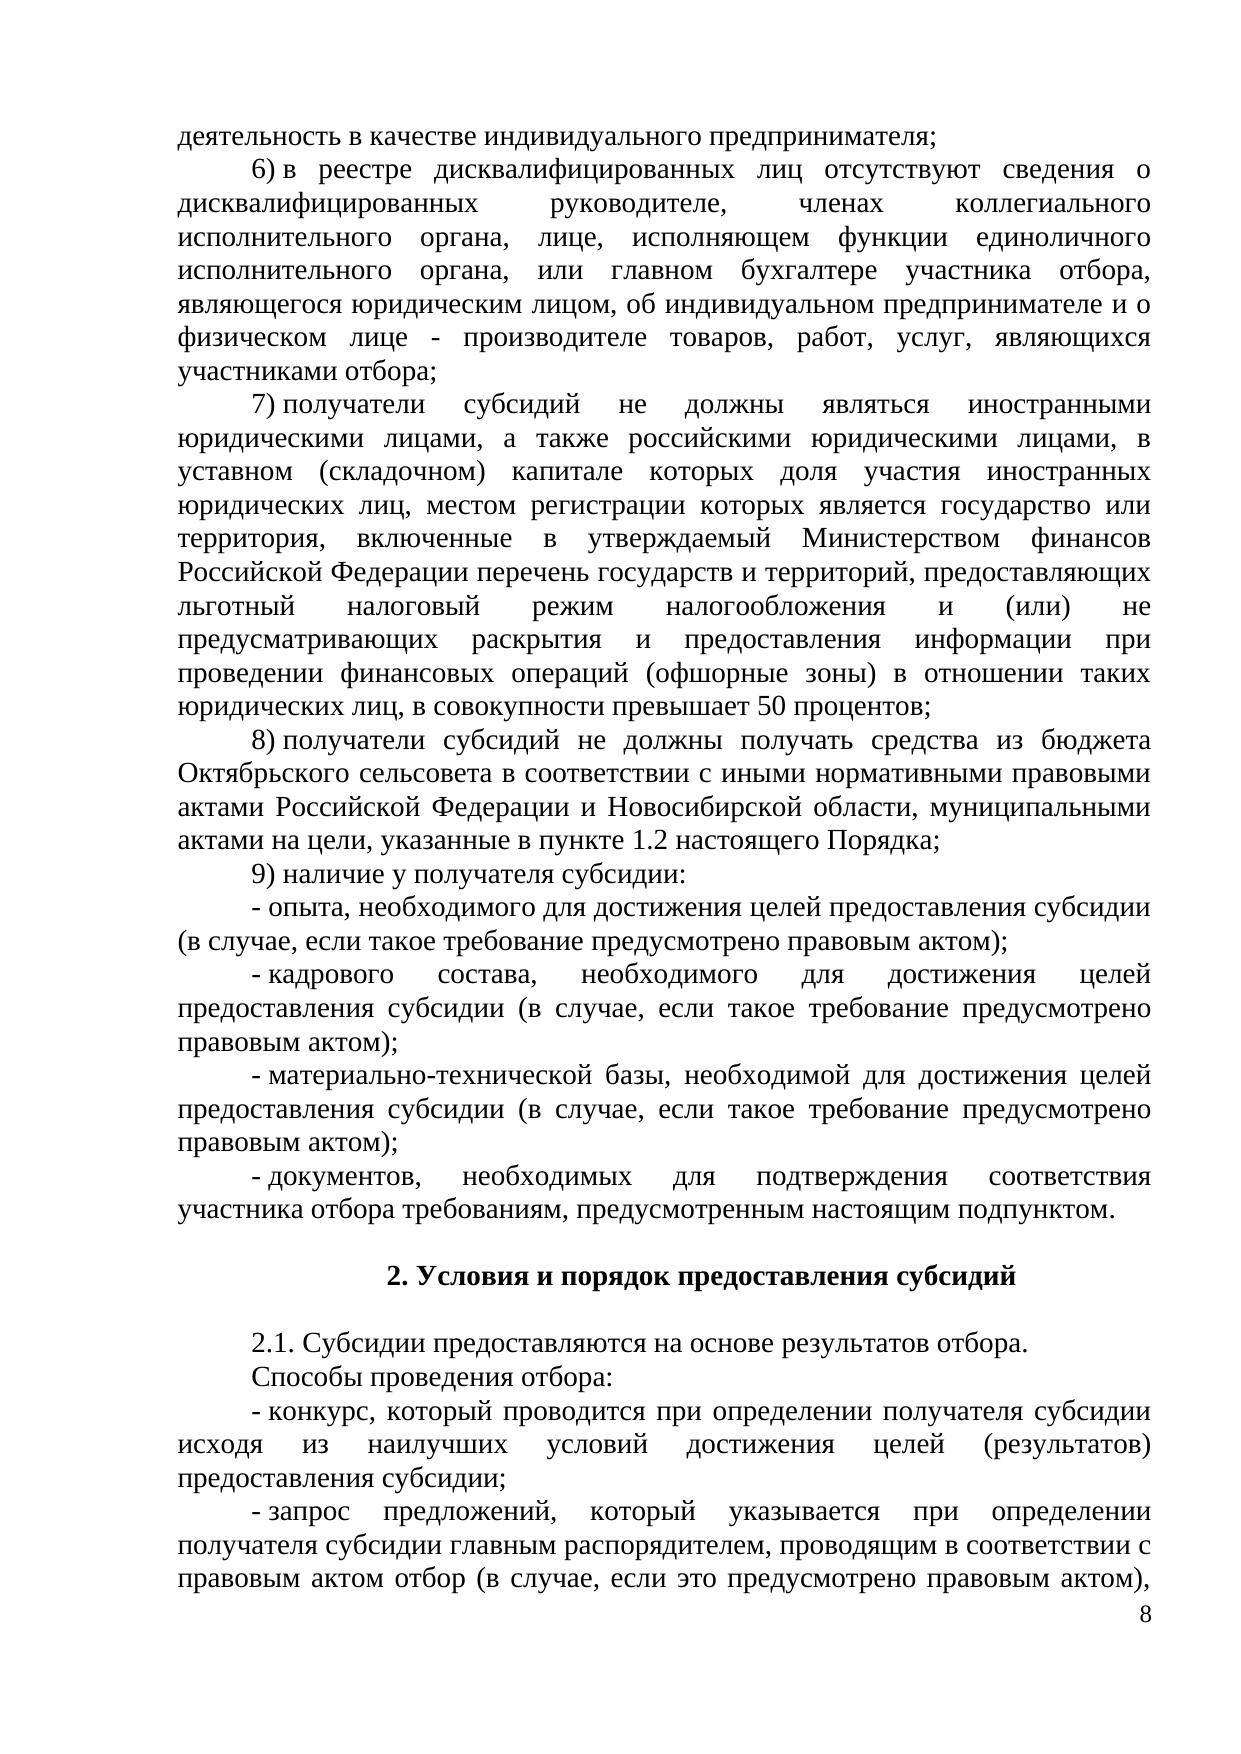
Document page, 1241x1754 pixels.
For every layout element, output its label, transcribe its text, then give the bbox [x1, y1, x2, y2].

text Способы проведения отбора: [177, 1359, 1152, 1393]
text 2.1. Субсидии предоставляются на основе результатов отбора. [177, 1326, 1152, 1359]
text 7) получатели субсидий не должны являться иностранными юридическими лицами, а также российскими юридическими лицами, в уставном (складочном) капитале которых доля участия иностранных юридических лиц, местом регистрации которых является государство или территория, включенные в утверждаемый Министерством финансов Российской Федерации перечень государств и территорий, предоставляющих льготный налоговый режим налогообложения и (или) не предусматривающих раскрытия и предоставления информации при проведении финансовых операций (офшорные зоны) в отношении таких юридических лиц, в совокупности превышает 50 процентов; [177, 386, 1152, 722]
text 6) в реестре дисквалифицированных лиц отсутствуют сведения о дисквалифицированных руководителе, членах коллегиального исполнительного органа, лице, исполняющем функции единоличного исполнительного органа, или главном бухгалтере участника отбора, являющегося юридическим лицом, об индивидуальном предпринимателе и о физическом лице - производителе товаров, работ, услуг, являющихся участниками отбора; [177, 152, 1152, 386]
text 9) наличие у получателя субсидии: [177, 856, 1152, 889]
text - кадрового состава, необходимого для достижения целей предоставления субсидии (в случае, если такое требование предусмотрено правовым актом); [177, 957, 1152, 1057]
text - опыта, необходимого для достижения целей предоставления субсидии (в случае, если такое требование предусмотрено правовым актом); [177, 889, 1152, 957]
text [177, 1493, 1152, 1594]
text 2. Условия и порядок предоставления субсидий [177, 1258, 1152, 1292]
text - материально-технической базы, необходимой для достижения целей предоставления субсидии (в случае, если такое требование предусмотрено правовым актом); [177, 1057, 1152, 1158]
text - документов, необходимых для подтверждения соответствия участника отбора требованиям, предусмотренным настоящим подпунктом. [177, 1158, 1152, 1225]
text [177, 118, 1152, 152]
text 8) получатели субсидий не должны получать средства из бюджета Октябрьского сельсовета в соответствии с иными нормативными правовыми актами Российской Федерации и Новосибирской области, муниципальными актами на цели, указанные в пункте 1.2 настоящего Порядка; [177, 722, 1152, 856]
text - конкурс, который проводится при определении получателя субсидии исходя из наилучших условий достижения целей (результатов) предоставления субсидии; [177, 1393, 1152, 1493]
